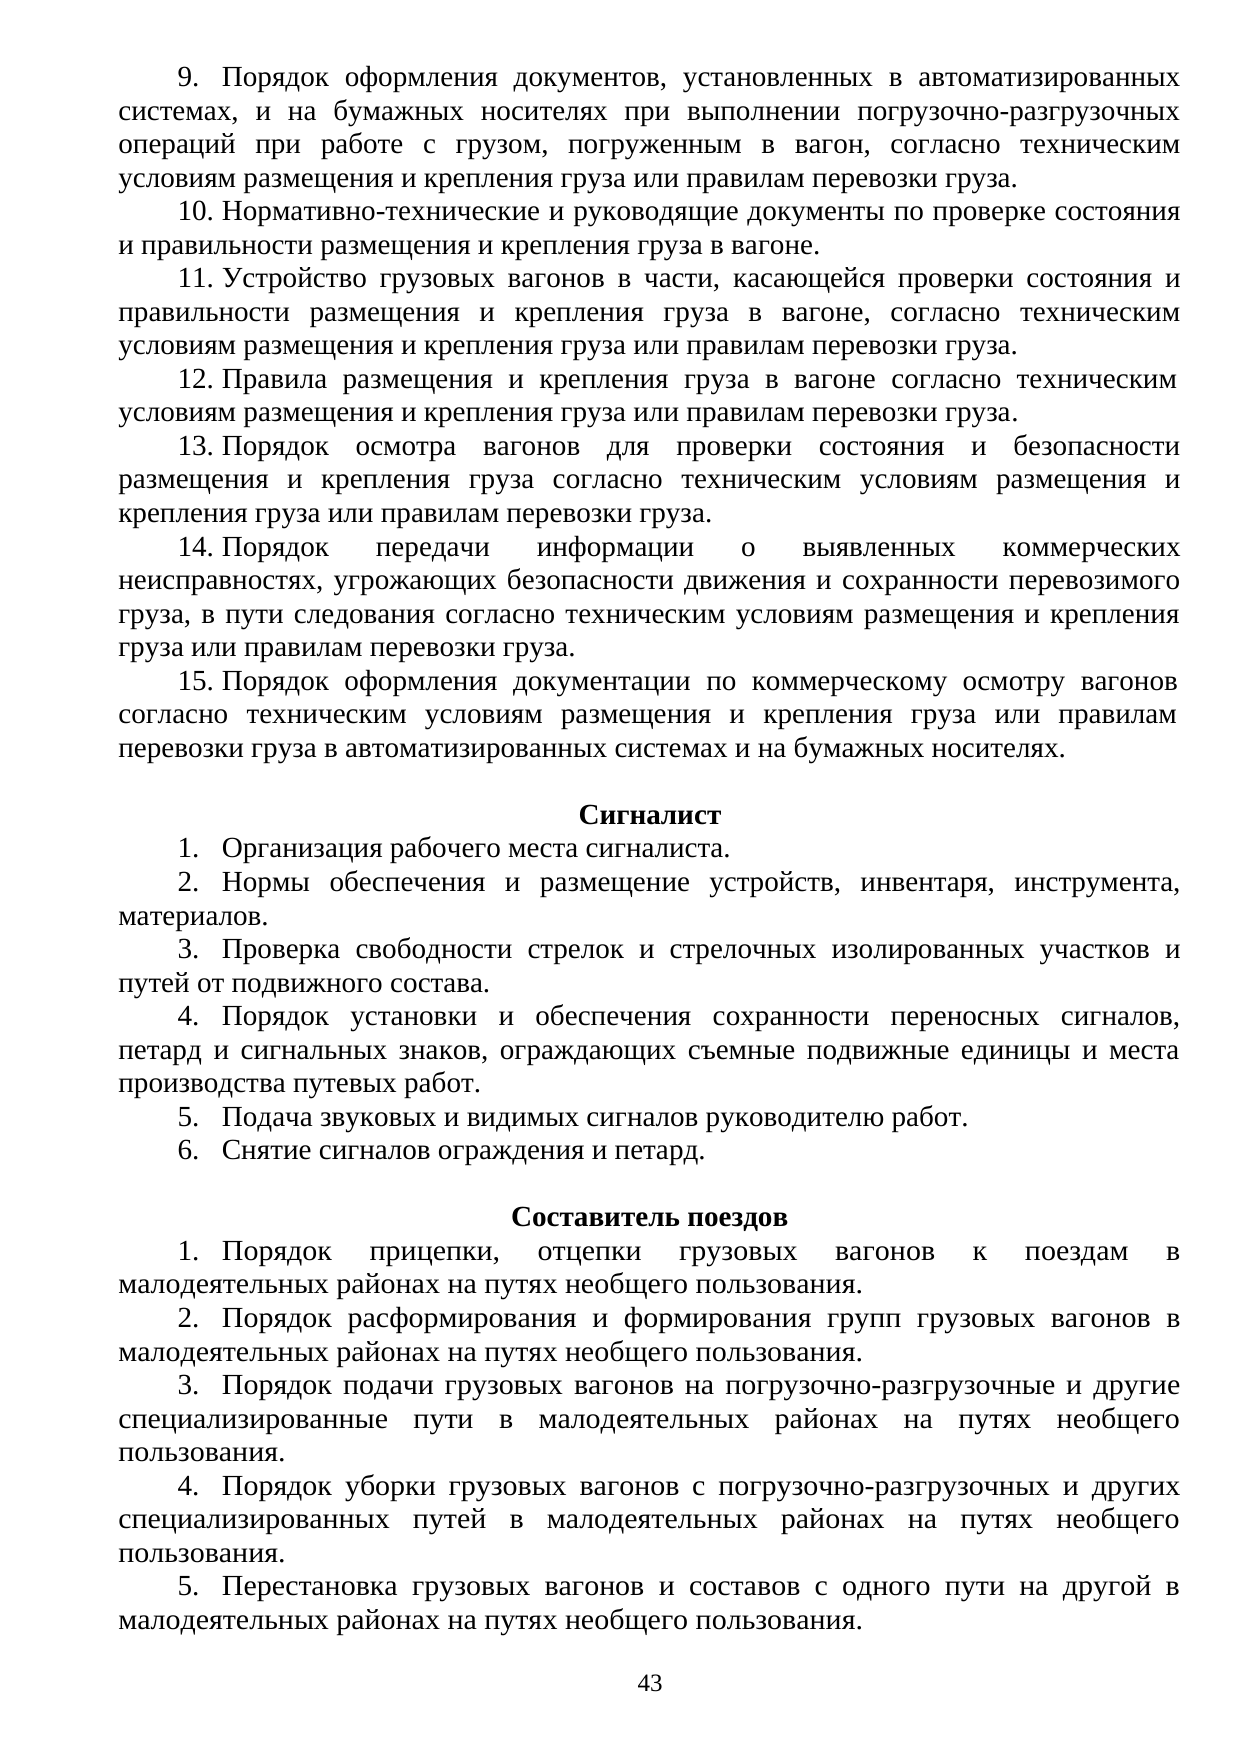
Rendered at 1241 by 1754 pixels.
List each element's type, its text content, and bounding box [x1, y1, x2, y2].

list Порядок установки и обеспечения сохранности переносных сигналов, петард и сигнальных знаков, ограждающих съемные подвижные единицы и места производства путевых работ. [118, 998, 1181, 1099]
list Порядок оформления документации по коммерческому осмотру вагонов согласно техническим условиям размещения и крепления груза или правилам перевозки груза в автоматизированных системах и на бумажных носителях. [118, 663, 1178, 763]
list Порядок расформирования и формирования групп грузовых вагонов в малодеятельных районах на путях необщего пользования. [118, 1300, 1181, 1367]
list Нормативно-технические и руководящие документы по проверке состояния и правильности размещения и крепления груза в вагоне. [118, 193, 1181, 260]
text Составитель поездов [118, 1199, 1181, 1233]
list Проверка свободности стрелок и стрелочных изолированных участков и путей от подвижного состава. [118, 931, 1181, 998]
list Порядок оформления документов, установленных в автоматизированных системах, и на бумажных носителях при выполнении погрузочно-разгрузочных операций при работе с грузом, погруженным в вагон, согласно техническим условиям размещения и крепления груза или правилам перевозки груза. [118, 59, 1181, 193]
list Перестановка грузовых вагонов и составов с одного пути на другой в малодеятельных районах на путях необщего пользования. [118, 1568, 1181, 1636]
list Нормы обеспечения и размещение устройств, инвентаря, инструмента, материалов. [118, 864, 1181, 931]
list Устройство грузовых вагонов в части, касающейся проверки состояния и правильности размещения и крепления груза в вагоне, согласно техническим условиям размещения и крепления груза или правилам перевозки груза. [118, 260, 1181, 361]
list Порядок подачи грузовых вагонов на погрузочно-разгрузочные и другие специализированные пути в малодеятельных районах на путях необщего пользования. [118, 1367, 1181, 1468]
text Сигналист [118, 797, 1181, 831]
list Снятие сигналов ограждения и петард. [118, 1132, 1181, 1166]
list Правила размещения и крепления груза в вагоне согласно техническим условиям размещения и крепления груза или правилам перевозки груза. [118, 361, 1178, 428]
list Порядок осмотра вагонов для проверки состояния и безопасности размещения и крепления груза согласно техническим условиям размещения и крепления груза или правилам перевозки груза. [118, 428, 1181, 529]
list Порядок уборки грузовых вагонов с погрузочно-разгрузочных и других специализированных путей в малодеятельных районах на путях необщего пользования. [118, 1468, 1181, 1568]
list Организация рабочего места сигналиста. [118, 831, 1181, 864]
list Подача звуковых и видимых сигналов руководителю работ. [118, 1099, 1181, 1132]
list Порядок передачи информации о выявленных коммерческих неисправностях, угрожающих безопасности движения и сохранности перевозимого груза, в пути следования согласно техническим условиям размещения и крепления груза или правилам перевозки груза. [118, 529, 1181, 663]
list Порядок прицепки, отцепки грузовых вагонов к поездам в малодеятельных районах на путях необщего пользования. [118, 1233, 1181, 1300]
